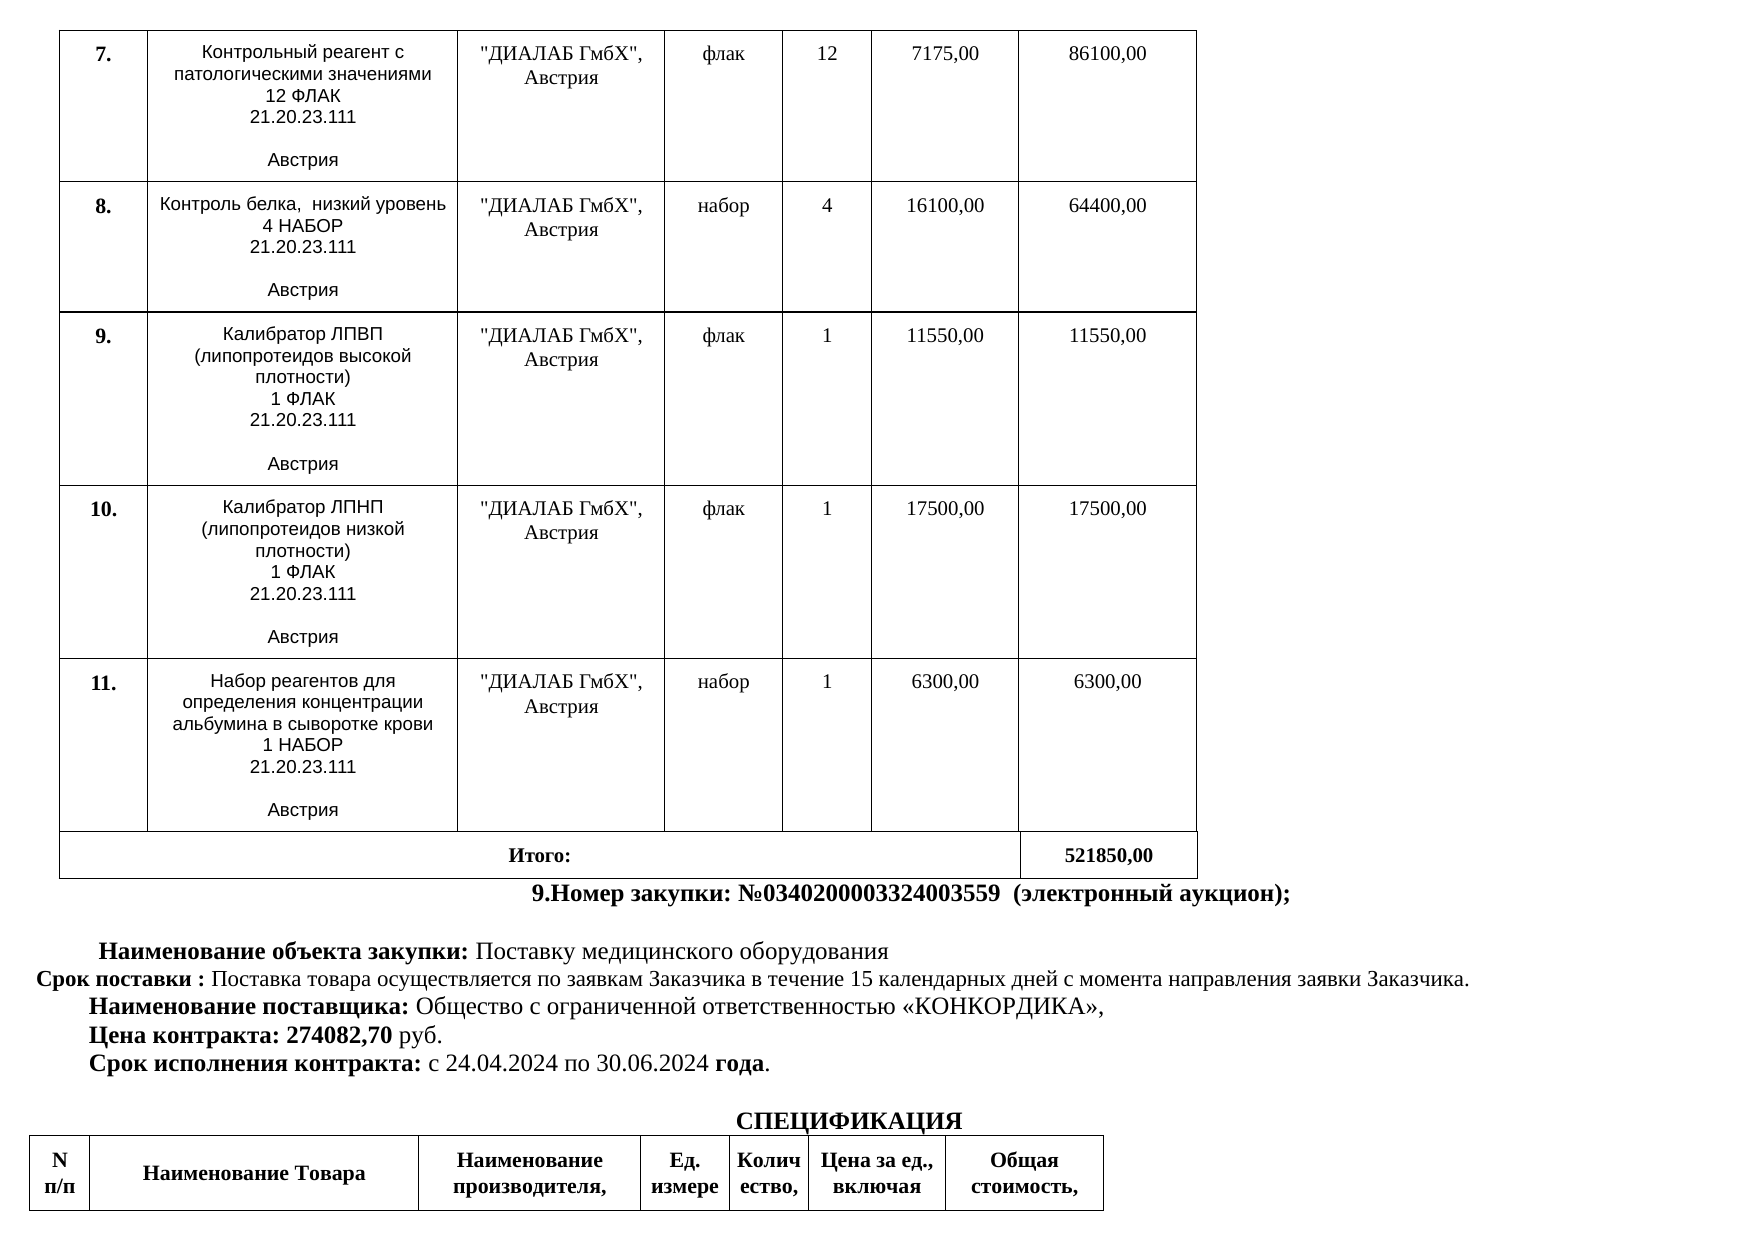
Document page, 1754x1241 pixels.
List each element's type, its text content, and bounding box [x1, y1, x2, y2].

table_cell Набор реагентов для определения концентрации альбумина в сыворотке крови 1 НАБОР 21.20.23.111 Австрия [148, 659, 457, 831]
table_cell 7. [60, 31, 147, 181]
table_cell 7175,00 [872, 31, 1018, 181]
table_cell флак [665, 486, 782, 658]
table_cell 1 [783, 313, 871, 484]
table_cell набор [665, 182, 782, 311]
table_cell Калибратор ЛПВП (липопротеидов высокой плотности) 1 ФЛАК 21.20.23.111 Австрия [148, 313, 457, 484]
table_cell флак [665, 313, 782, 484]
text Срок поставки : Поставка товара осуществляется по заявкам Заказчика в течение 15 календарных дней с момента направления заявки Заказчика. [29, 965, 1668, 991]
table_cell 4 [783, 182, 871, 311]
table_cell "ДИАЛАБ ГмбХ", Австрия [458, 313, 664, 484]
text Наименование поставщика: Общество с ограниченной ответственностью «КОНКОРДИКА», [29, 991, 1668, 1020]
table_header Количество, в ед. [730, 1136, 808, 1209]
table_cell 86100,00 [1019, 31, 1196, 181]
table_cell 10. [60, 486, 147, 658]
table_header Наименование Товара [90, 1136, 418, 1209]
table_header Ед. измерения [641, 1136, 729, 1209]
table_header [946, 1136, 1103, 1209]
table_cell 1 [783, 659, 871, 831]
text СПЕЦИФИКАЦИЯ [29, 1106, 1668, 1135]
text 9.Номер закупки: №0340200003324003559 (электронный аукцион); [532, 878, 1668, 907]
table_cell Калибратор ЛПНП (липопротеидов низкой плотности) 1 ФЛАК 21.20.23.111 Австрия [148, 486, 457, 658]
table_cell "ДИАЛАБ ГмбХ", Австрия [458, 659, 664, 831]
table_cell Контроль белка, низкий уровень 4 НАБОР 21.20.23.111 Австрия [148, 182, 457, 311]
table_cell 64400,00 [1019, 182, 1196, 311]
table_cell 12 [783, 31, 871, 181]
text Наименование объекта закупки: Поставку медицинского оборудования [29, 936, 1668, 965]
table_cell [458, 31, 664, 181]
table_cell "ДИАЛАБ ГмбХ", Австрия [458, 182, 664, 311]
table_cell 521850,00 [1021, 832, 1197, 877]
table_cell 17500,00 [1019, 486, 1196, 658]
table_cell 11. [60, 659, 147, 831]
table_cell 11550,00 [1019, 313, 1196, 484]
table_cell 16100,00 [872, 182, 1018, 311]
table_cell 6300,00 [1019, 659, 1196, 831]
table_cell флак [665, 31, 782, 181]
table_cell 1 [783, 486, 871, 658]
table_cell 9. [60, 313, 147, 484]
table_cell 17500,00 [872, 486, 1018, 658]
table_cell 11550,00 [872, 313, 1018, 484]
table_cell "ДИАЛАБ ГмбХ", Австрия [458, 486, 664, 658]
table_cell 6300,00 [872, 659, 1018, 831]
table_cell 8. [60, 182, 147, 311]
table_header N п/п [30, 1136, 89, 1209]
table_cell Контрольный реагент с патологическими значениями 12 ФЛАК 21.20.23.111 Австрия [148, 31, 457, 181]
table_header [809, 1136, 945, 1209]
text Срок исполнения контракта: с 24.04.2024 по 30.06.2024 года. [29, 1048, 1668, 1077]
table_cell Итого: [60, 832, 1020, 877]
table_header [419, 1136, 640, 1209]
text Цена контракта: 274082,70 руб. [29, 1020, 1668, 1048]
table_cell набор [665, 659, 782, 831]
